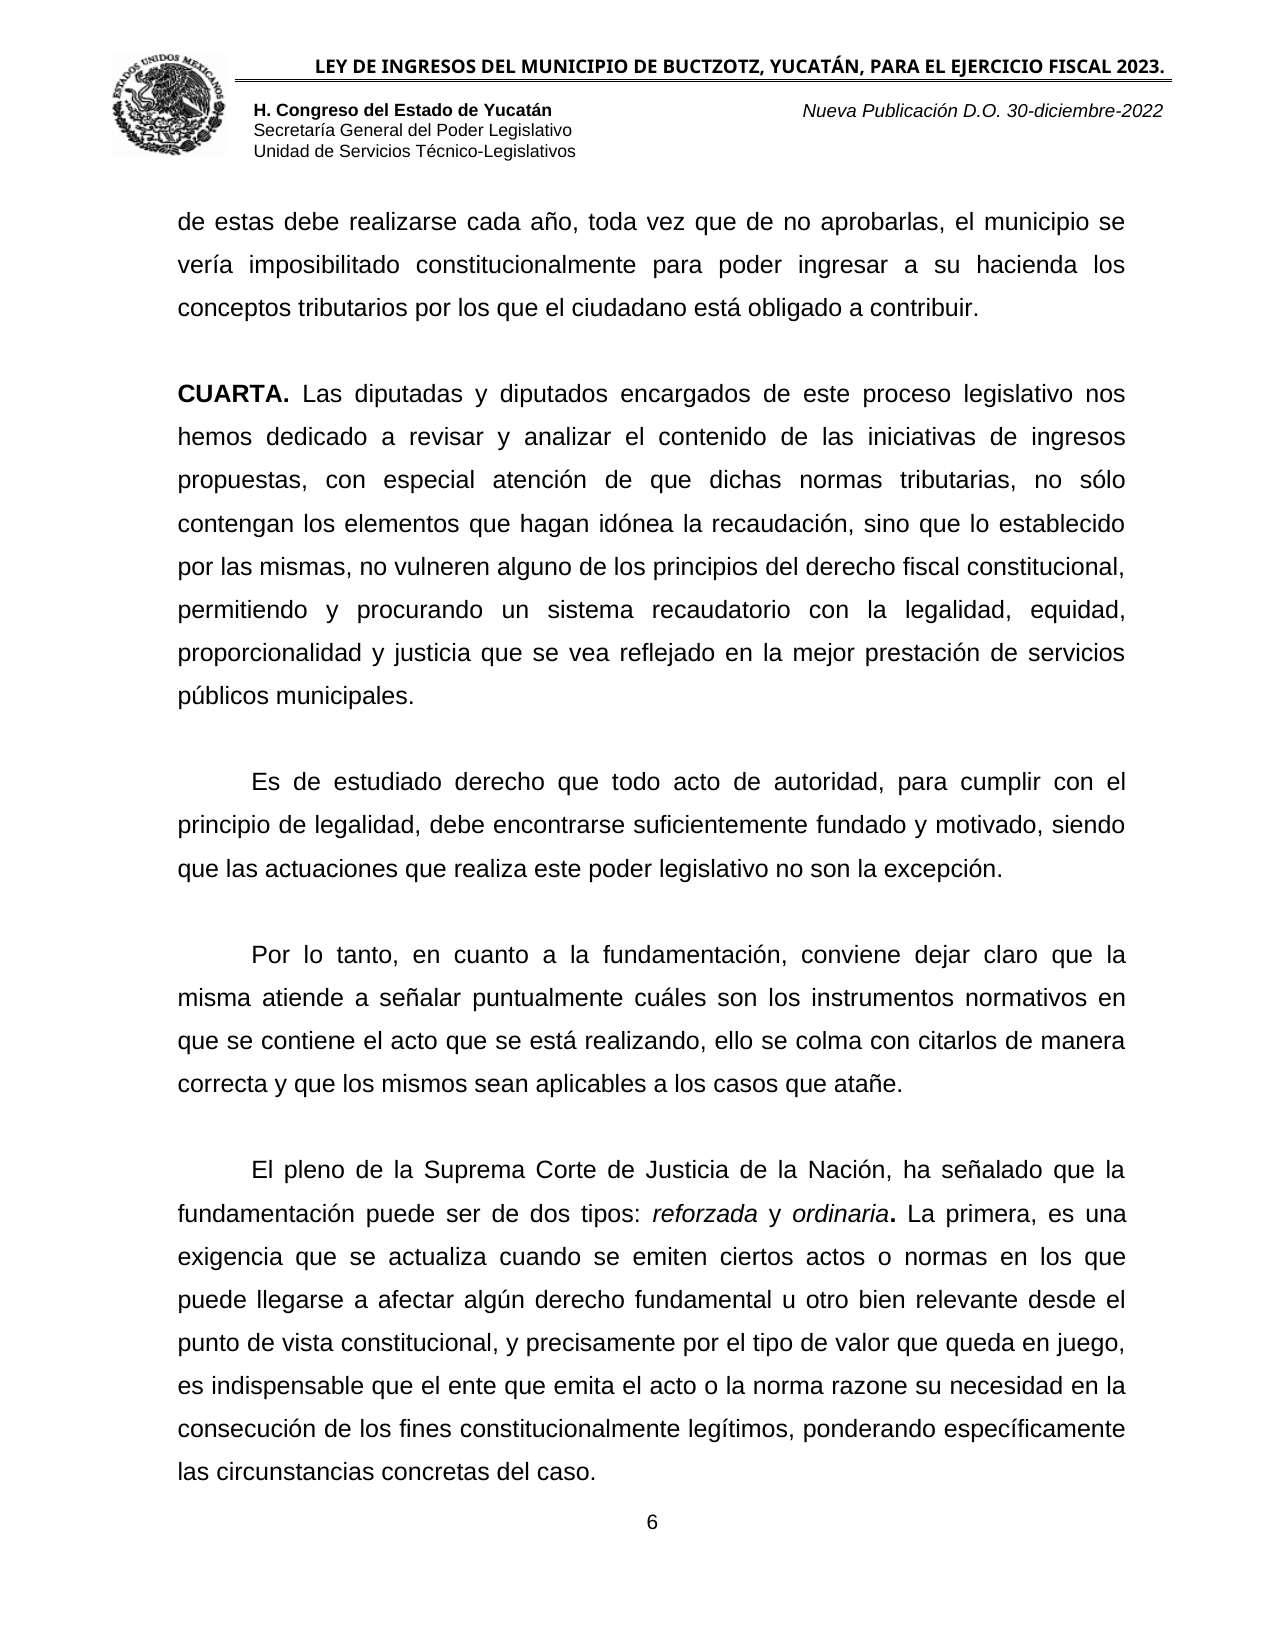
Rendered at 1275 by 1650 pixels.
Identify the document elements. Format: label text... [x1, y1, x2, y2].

text CUARTA. Las diputadas y diputados encargados de este proceso legislativo nos hemos dedicado a revisar y analizar el contenido de las iniciativas de ingresos propuestas, con especial atención de que dichas normas tributarias, no sólo contengan los elementos que hagan idónea la recaudación, sino que lo establecido por las mismas, no vulneren alguno de los principios del derecho fiscal constitucional, permitiendo y procurando un sistema recaudatorio con la legalidad, equidad, proporcionalidad y justicia que se vea reflejado en la mejor prestación de servicios públicos municipales. [177, 379, 1127, 710]
text Por lo tanto, en cuanto a la fundamentación, conviene dejar claro que la misma atiende a señalar puntualmente cuáles son los instrumentos normativos en que se contiene el acto que se está realizando, ello se colma con citarlos de manera correcta y que los mismos sean aplicables a los casos que atañe. [177, 940, 1127, 1098]
text Es de estudiado derecho que todo acto de autoridad, para cumplir con el principio de legalidad, debe encontrarse suficientemente fundado y motivado, siendo que las actuaciones que realiza este poder legislativo no son la excepción. [177, 767, 1127, 882]
text El pleno de la Suprema Corte de Justicia de la Nación, ha señalado que la fundamentación puede ser de dos tipos: reforzada y ordinaria. La primera, es una exigencia que se actualiza cuando se emiten ciertos actos o normas en los que puede llegarse a afectar algún derecho fundamental u otro bien relevante desde el punto de vista constitucional, y precisamente por el tipo de valor que queda en juego, es indispensable que el ente que emita el acto o la norma razone su necesidad en la consecución de los fines constitucionalmente legítimos, ponderando específicamente las circunstancias concretas del caso. [177, 1156, 1127, 1486]
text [177, 207, 1127, 322]
